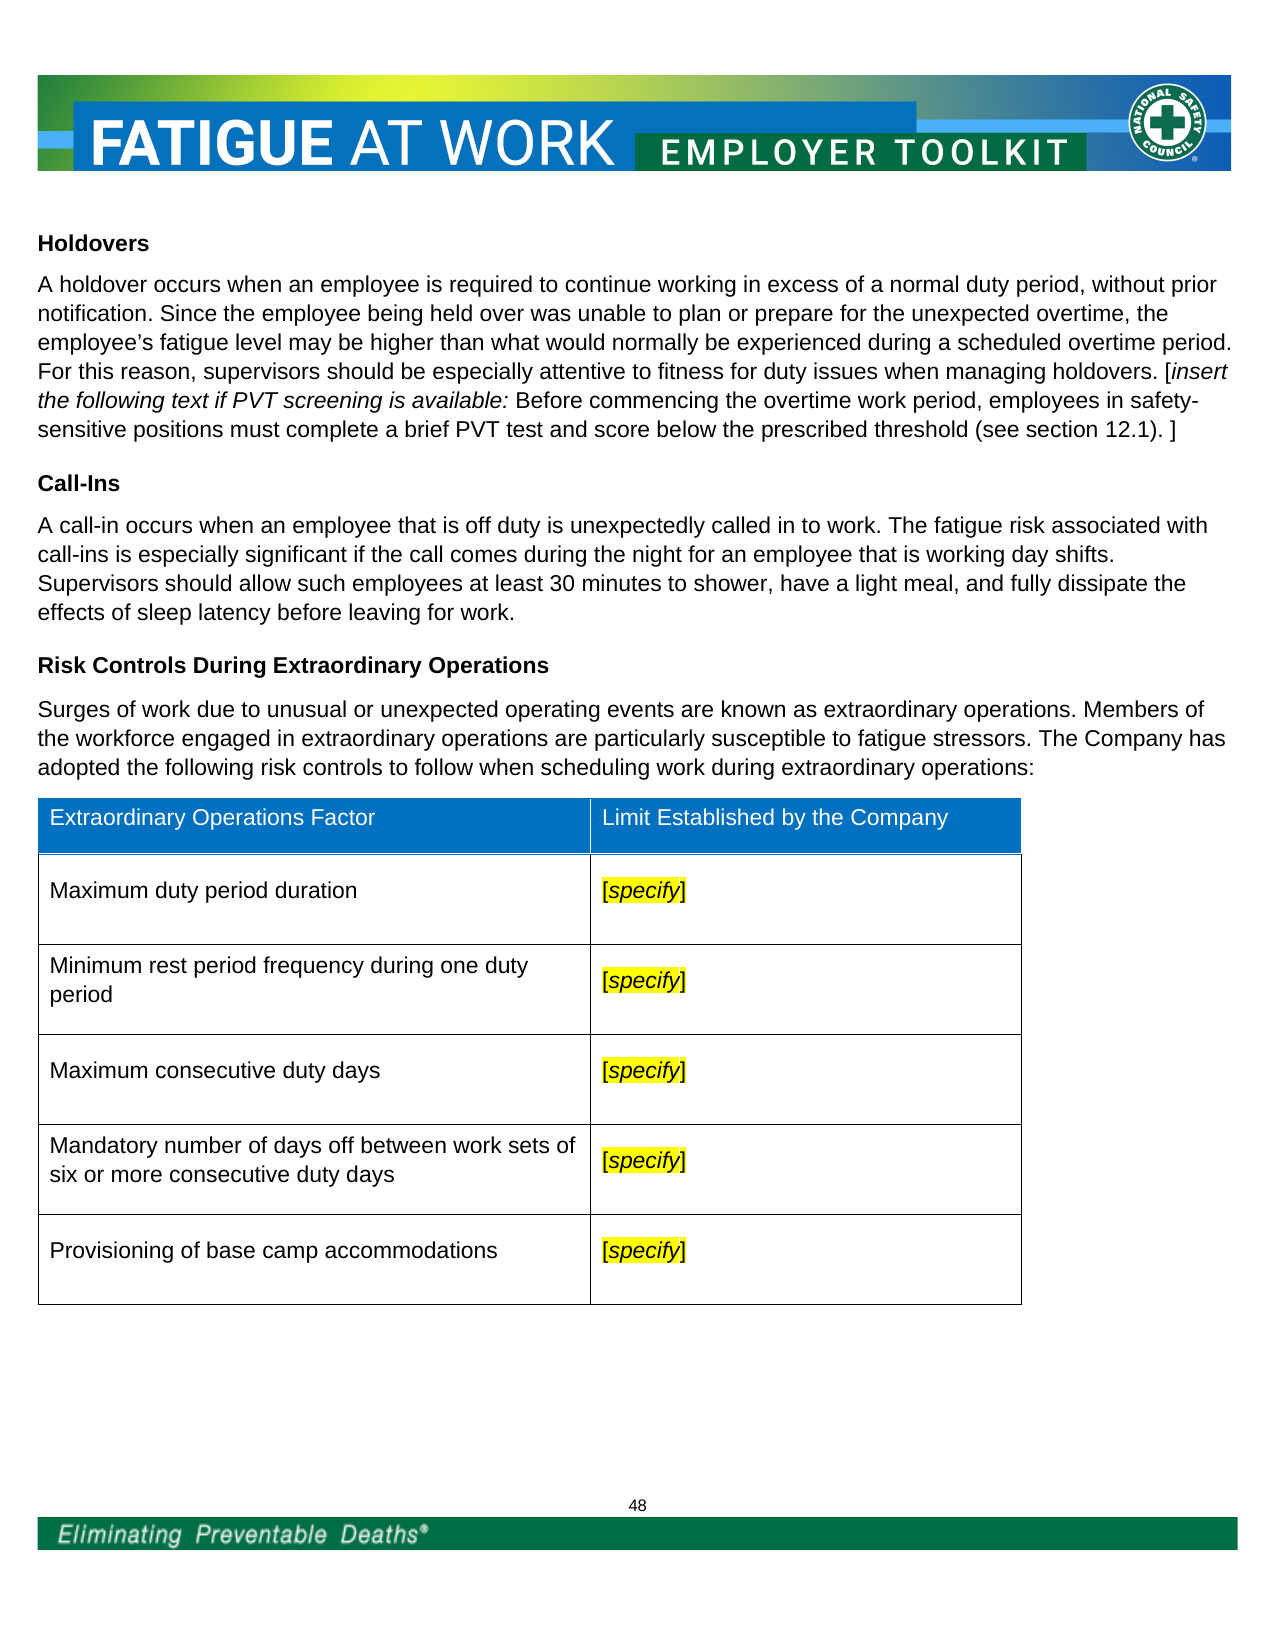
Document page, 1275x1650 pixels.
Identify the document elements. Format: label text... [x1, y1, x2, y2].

table_cell [specify] [591, 1125, 1021, 1213]
subtitle Call-Ins [37, 470, 1237, 497]
table_cell [specify] [591, 1035, 1021, 1123]
subtitle Risk Controls During Extraordinary Operations [37, 652, 1237, 679]
subtitle Holdovers [37, 230, 1237, 256]
table_cell [specify] [591, 855, 1021, 943]
table_cell Maximum consecutive duty days [39, 1035, 590, 1123]
picture [37, 75, 1232, 171]
table_cell Maximum duty period duration [39, 855, 590, 943]
table_cell Minimum rest period frequency during one duty period [39, 945, 590, 1033]
table_cell Provisioning of base camp accommodations [39, 1215, 590, 1303]
table_header Extraordinary Operations Factor [39, 799, 590, 853]
text A call-in occurs when an employee that is off duty is unexpectedly called in to work. The fatigue risk associated with call-ins is especially significant if the call comes during the night for an employee that is working day shifts. Supervisors should allow such employees at least 30 minutes to shower, have a light meal, and fully dissipate the effects of sleep latency before leaving for work. [37, 512, 1237, 625]
table_cell [specify] [591, 1215, 1021, 1303]
table_cell Mandatory number of days off between work sets of six or more consecutive duty days [39, 1125, 590, 1213]
table_cell [specify] [591, 945, 1021, 1033]
table_header Limit Established by the Company [591, 799, 1021, 853]
text Surges of work due to unusual or unexpected operating events are known as extraordinary operations. Members of the workforce engaged in extraordinary operations are particularly susceptible to fatigue stressors. The Company has adopted the following risk controls to follow when scheduling work during extraordinary operations: [37, 696, 1237, 781]
text A holdover occurs when an employee is required to continue working in excess of a normal duty period, without prior notification. Since the employee being held over was unable to plan or prepare for the unexpected overtime, the employee’s fatigue level may be higher than what would normally be experienced during a scheduled overtime period. For this reason, supervisors should be especially attentive to fitness for duty issues when managing holdovers. [insert the following text if PVT screening is available: Before commencing the overtime work period, employees in safety-sensitive positions must complete a brief PVT test and score below the prescribed threshold (see section 9.7). ] [37, 271, 1237, 443]
